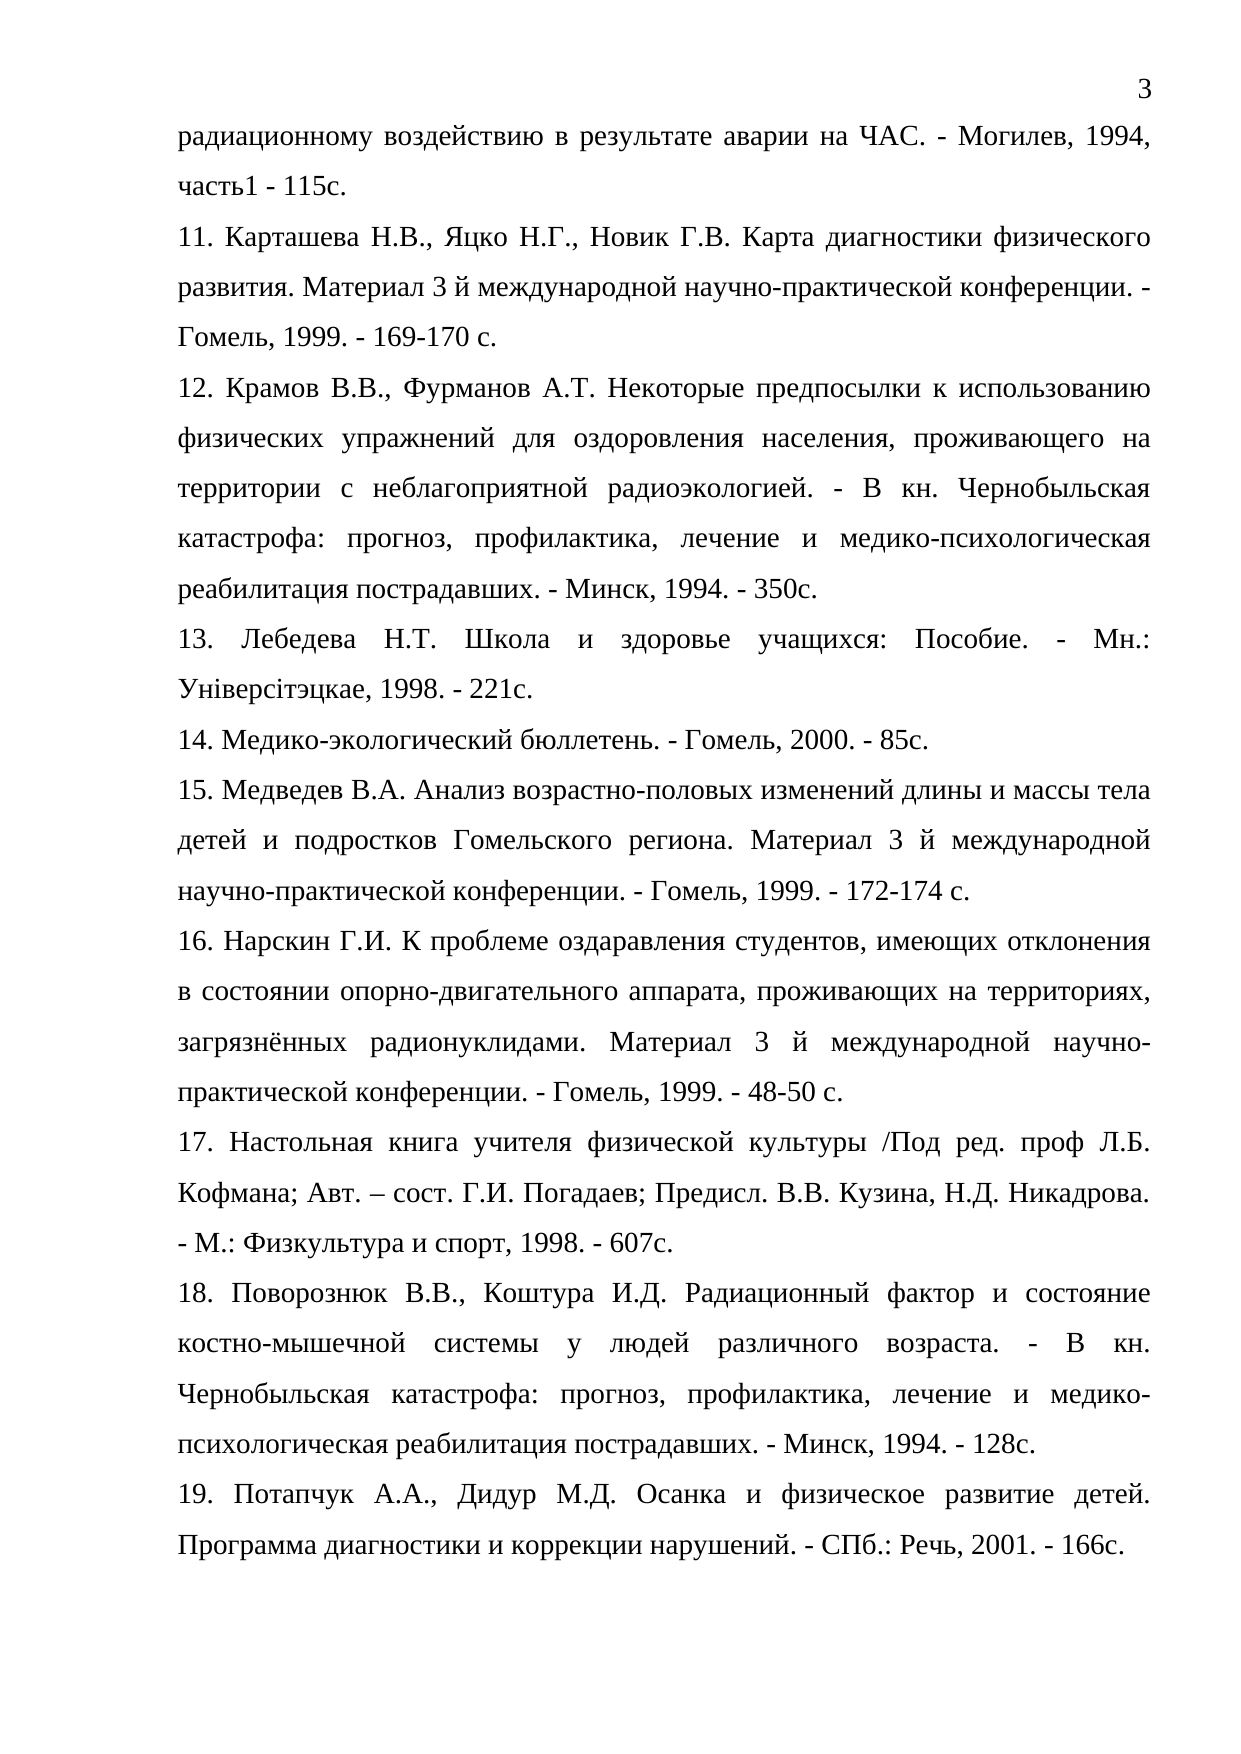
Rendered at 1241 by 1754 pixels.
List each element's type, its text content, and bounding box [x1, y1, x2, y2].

text 14. Медико-экологический бюллетень. - Гомель, 2000. - 85с. [177, 722, 1152, 755]
text 11. Карташева Н.В., Яцко Н.Г., Новик Г.В. Карта диагностики физического развития. Материал 3 й международной научно-практической конференции. - Гомель, 1999. - 169-170 с. [177, 219, 1152, 353]
text 17. Настольная книга учителя физической культуры /Под ред. проф Л.Б. Кофмана; Авт. – сост. Г.И. Погадаев; Предисл. В.В. Кузина, Н.Д. Никадрова. - М.: Физкультура и спорт, 1998. - 607с. [177, 1124, 1152, 1258]
text 18. Поворознюк В.В., Коштура И.Д. Радиационный фактор и состояние костно-мышечной системы у людей различного возраста. - В кн. Чернобыльская катастрофа: прогноз, профилактика, лечение и медико-психологическая реабилитация пострадавших. - Минск, 1994. - 128с. [177, 1275, 1152, 1460]
text 16. Нарскин Г.И. К проблеме оздаравления студентов, имеющих отклонения в состоянии опорно-двигательного аппарата, проживающих на территориях, загрязнённых радионуклидами. Материал 3 й международной научно-практической конференции. - Гомель, 1999. - 48-50 с. [177, 923, 1152, 1108]
text 19. Потапчук А.А., Дидур М.Д. Осанка и физическое развитие детей. Программа диагностики и коррекции нарушений. - СПб.: Речь, 2001. - 166с. [177, 1477, 1152, 1560]
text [177, 118, 1152, 202]
text 12. Крамов В.В., Фурманов А.Т. Некоторые предпосылки к использованию физических упражнений для оздоровления населения, проживающего на территории с неблагоприятной радиоэкологией. - В кн. Чернобыльская катастрофа: прогноз, профилактика, лечение и медико-психологическая реабилитация пострадавших. - Минск, 1994. - 350с. [177, 370, 1152, 604]
text 15. Медведев В.А. Анализ возрастно-половых изменений длины и массы тела детей и подростков Гомельского региона. Материал 3 й международной научно-практической конференции. - Гомель, 1999. - 172-174 с. [177, 772, 1152, 906]
text 13. Лебедева Н.Т. Школа и здоровье учащихся: Пособие. - Мн.: Універсітэцкае, 1998. - 221с. [177, 621, 1152, 705]
